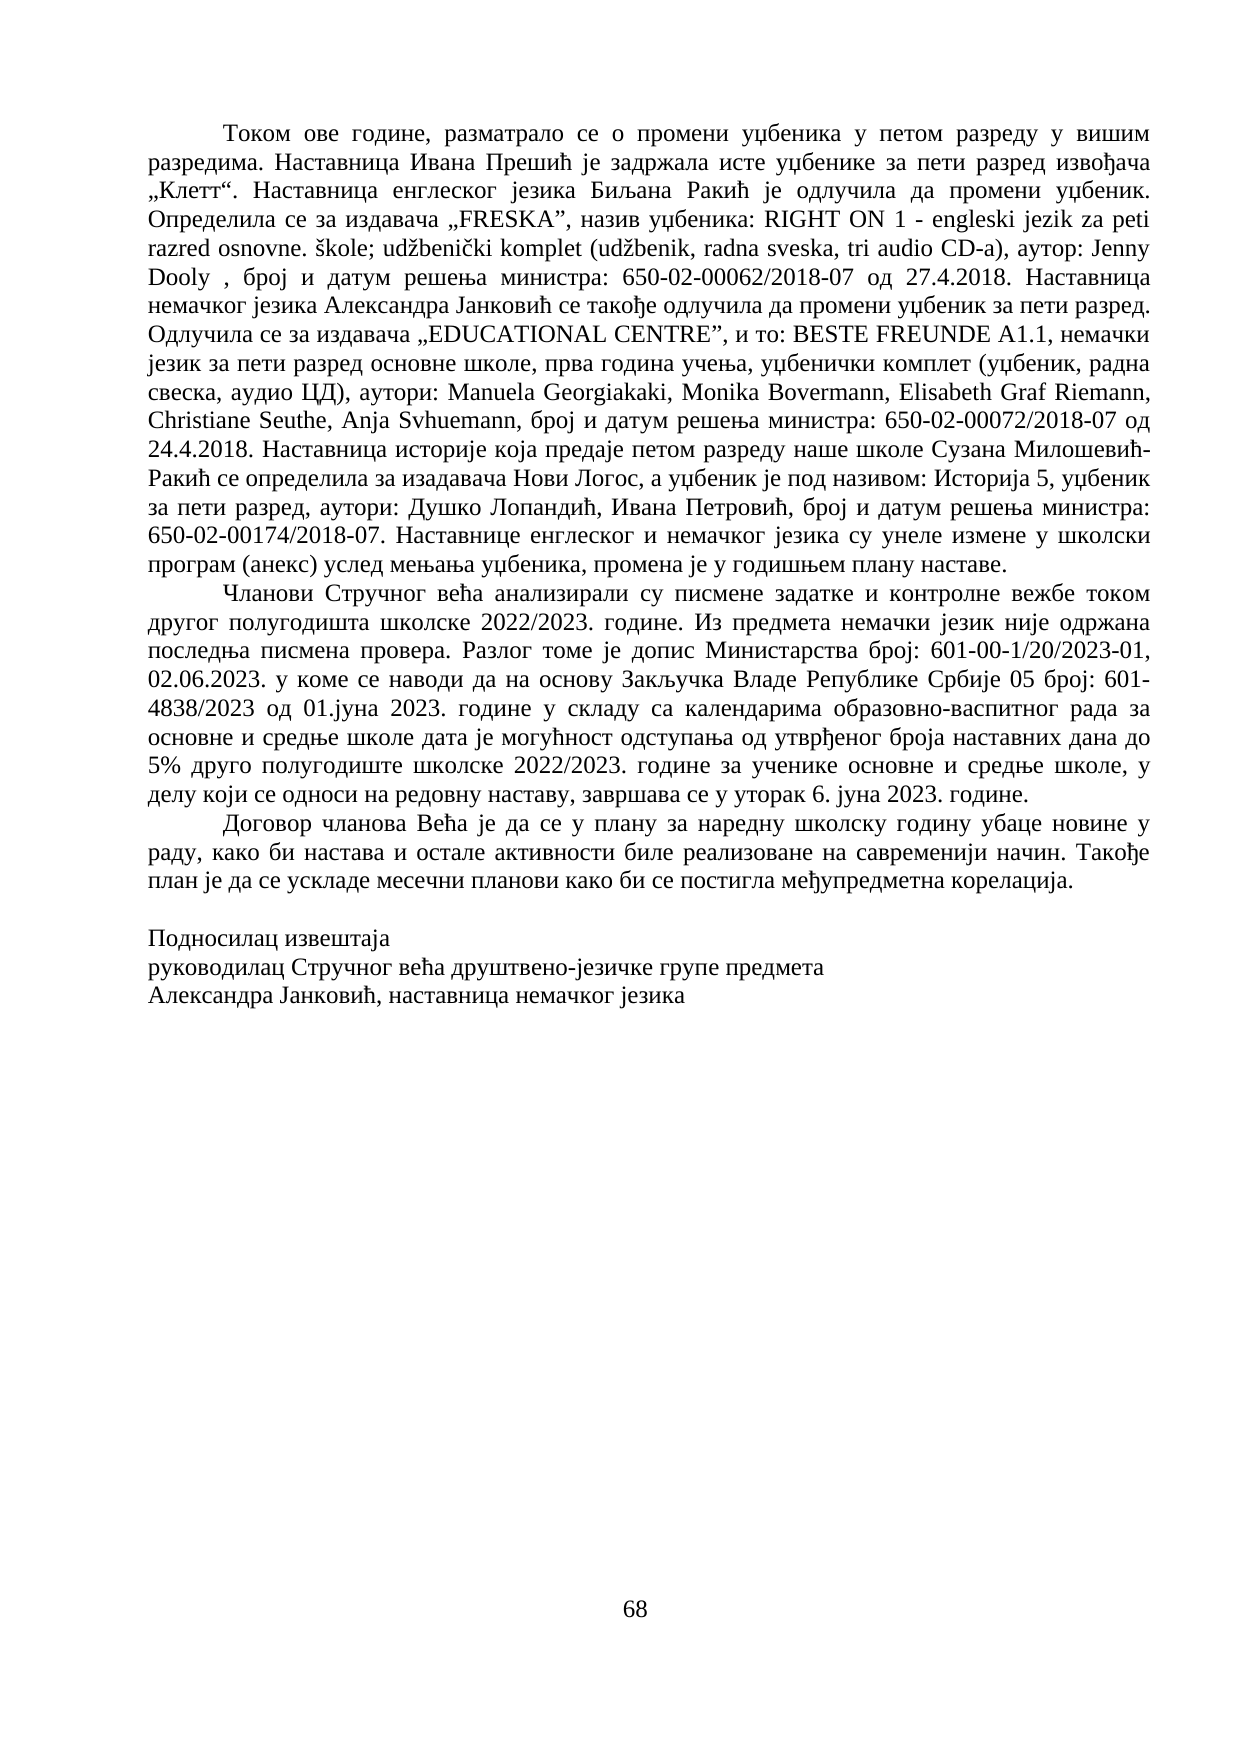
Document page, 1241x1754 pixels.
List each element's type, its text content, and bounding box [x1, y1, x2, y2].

text Подносилац извештаја [148, 923, 1152, 952]
text Током ове године, разматрало се о промени уџбеника у петом разреду у вишим разредима. Наставница Ивана Прешић је задржала исте уџбенике за пети разред извођача „Клетт“. Наставница енглеског језика Биљана Ракић је одлучила да промени уџбеник. Определила се за издавача „FRESKA”, назив уџбеника: RIGHT ON 1 - engleski jezik za peti razred osnovne. škole; udžbenički komplet (udžbenik, radna sveska, tri audio CD-a), аутор: Jenny Dooly , број и датум решења министра: 650-02-00062/2018-07 од 27.4.2018. Наставница немачког језика Александра Јанковић се такође одлучила да промени уџбеник за пети разред. Одлучила се за издавача „EDUCATIONAL CENTRE”, и то: BESTE FREUNDE A1.1, немачки језик за пети разред основне школе, прва година учења, уџбенички комплет (уџбеник, радна свеска, аудио ЦД), аутори: Manuela Georgiakaki, Monika Bovermann, Elisabeth Graf Riemann, Christiane Seuthe, Anja Svhuemann, број и датум решења министра: 650-02-00072/2018-07 од 24.4.2018. Наставница историје која предаје петом разреду наше школе Сузана Милошевић- Ракић се определила за изадавача Нови Логос, а уџбеник је под називом: Историја 5, уџбеник за пети разред, аутори: Душко Лопандић, Ивана Петровић, број и датум решења министра: 650-02-00174/2018-07. Наставнице енглеског и немачког језика су унеле измене у школски програм (анекс) услед мењања уџбеника, промена је у годишњем плану наставе. [148, 118, 1152, 578]
text Чланови Стручног већа анализирали су писмене задатке и контролне вежбе током другог полугодишта школске 2022/2023. године. Из предмета немачки језик није одржана последња писмена провера. Разлог томе је допис Министарства број: 601-00-1/20/2023-01, 02.06.2023. у коме се наводи да на основу Закључка Владе Републике Србије 05 број: 601-4838/2023 од 01.јуна 2023. године у складу са календарима образовно-васпитног рада за основне и средње школе дата је могућност одступања од утврђеног броја наставних дана до 5% друго полугодиште школске 2022/2023. године за ученике основне и средње школе, у делу који се односи на редовну наставу, завршава се у уторак 6. јуна 2023. године. [148, 578, 1152, 808]
text руководилац Стручног већа друштвено-језичке групе предмета [148, 952, 1152, 981]
text Договор чланова Већа је да се у плану за наредну школску годину убаце новине у раду, како би настава и остале активности биле реализоване на савременији начин. Такође план је да се ускладе месечни планови како би се постигла међупредметна корелација. [148, 808, 1152, 894]
text Александра Јанковић, наставница немачког језика [148, 981, 1152, 1009]
